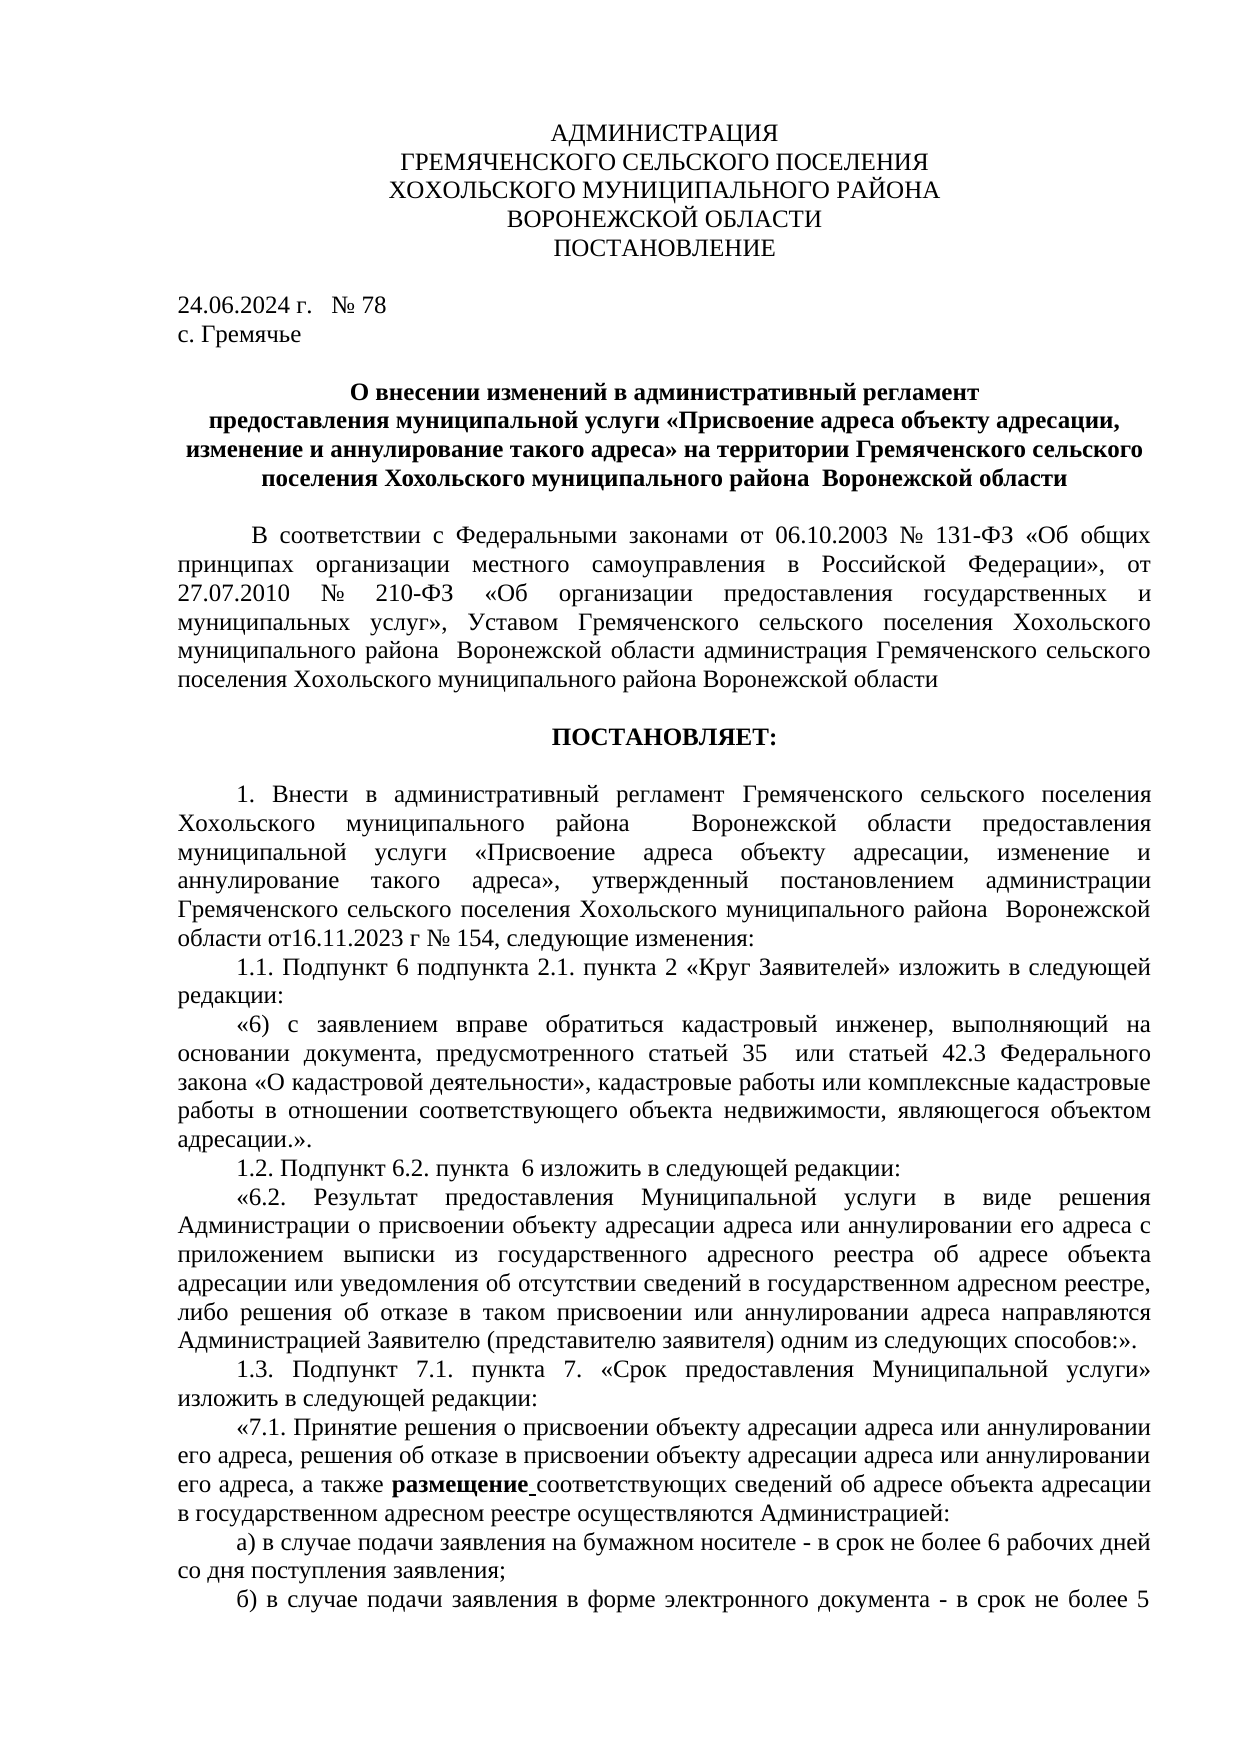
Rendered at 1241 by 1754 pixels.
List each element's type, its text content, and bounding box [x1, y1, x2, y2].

text ПОСТАНОВЛЯЕТ: [177, 722, 1152, 751]
title О внесении изменений в административный регламент [177, 377, 1152, 406]
text «6) с заявлением вправе обратиться кадастровый инженер, выполняющий на основании документа, предусмотренного статьей 35 или статьей 42.3 Федерального закона «О кадастровой деятельности», кадастровые работы или комплексные кадастровые работы в отношении соответствующего объекта недвижимости, являющегося объектом адресации.». [177, 1009, 1152, 1153]
text ПОСТАНОВЛЕНИЕ [177, 233, 1152, 262]
text АДМИНИСТРАЦИЯ [177, 118, 1152, 147]
text В соответствии с Федеральными законами от 06.10.2003 № 131-ФЗ «Об общих принципах организации местного самоуправления в Российской Федерации», от 27.07.2010 № 210-ФЗ «Об организации предоставления государственных и муниципальных услуг», Уставом Гремяченского сельского поселения Хохольского муниципального района Воронежской области администрация Гремяченского сельского поселения Хохольского муниципального района Воронежской области [177, 521, 1152, 693]
text 1.1. Подпункт 6 подпункта 2.1. пункта 2 «Круг Заявителей» изложить в следующей редакции: [177, 952, 1152, 1009]
text ГРЕМЯЧЕНСКОГО СЕЛЬСКОГО ПОСЕЛЕНИЯ [177, 147, 1152, 176]
text с. Гремячье [177, 319, 1152, 348]
text ХОХОЛЬСКОГО МУНИЦИПАЛЬНОГО РАЙОНА [177, 176, 1152, 204]
text а) в случае подачи заявления на бумажном носителе - в срок не более 6 рабочих дней со дня поступления заявления; [177, 1527, 1152, 1584]
text ВОРОНЕЖСКОЙ ОБЛАСТИ [177, 204, 1152, 233]
text 1.2. Подпункт 6.2. пункта 6 изложить в следующей редакции: [177, 1153, 1152, 1182]
text 24.06.2024 г. № 78 [177, 291, 1152, 319]
title предоставления муниципальной услуги «Присвоение адреса объекту адресации, изменение и аннулирование такого адреса» на территории Гремяченского сельского поселения Хохольского муниципального района Воронежской области [177, 406, 1152, 492]
text 1.3. Подпункт 7.1. пункта 7. «Срок предоставления Муниципальной услуги» изложить в следующей редакции: [177, 1354, 1152, 1412]
text «6.2. Результат предоставления Муниципальной услуги в виде решения Администрации о присвоении объекту адресации адреса или аннулировании его адреса с приложением выписки из государственного адресного реестра об адресе объекта адресации или уведомления об отсутствии сведений в государственном адресном реестре, либо решения об отказе в таком присвоении или аннулировании адреса направляются Администрацией Заявителю (представителю заявителя) одним из следующих способов:». [177, 1182, 1152, 1354]
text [177, 1584, 1152, 1613]
text 1. Внести в административный регламент Гремяченского сельского поселения Хохольского муниципального района Воронежской области предоставления муниципальной услуги «Присвоение адреса объекту адресации, изменение и аннулирование такого адреса», утвержденный постановлением администрации Гремяченского сельского поселения Хохольского муниципального района Воронежской области от16.11.2023 г № 154, следующие изменения: [177, 779, 1152, 952]
text «7.1. Принятие решения о присвоении объекту адресации адреса или аннулировании его адреса, решения об отказе в присвоении объекту адресации адреса или аннулировании его адреса, а также размещение соответствующих сведений об адресе объекта адресации в государственном адресном реестре осуществляются Администрацией: [177, 1412, 1152, 1527]
